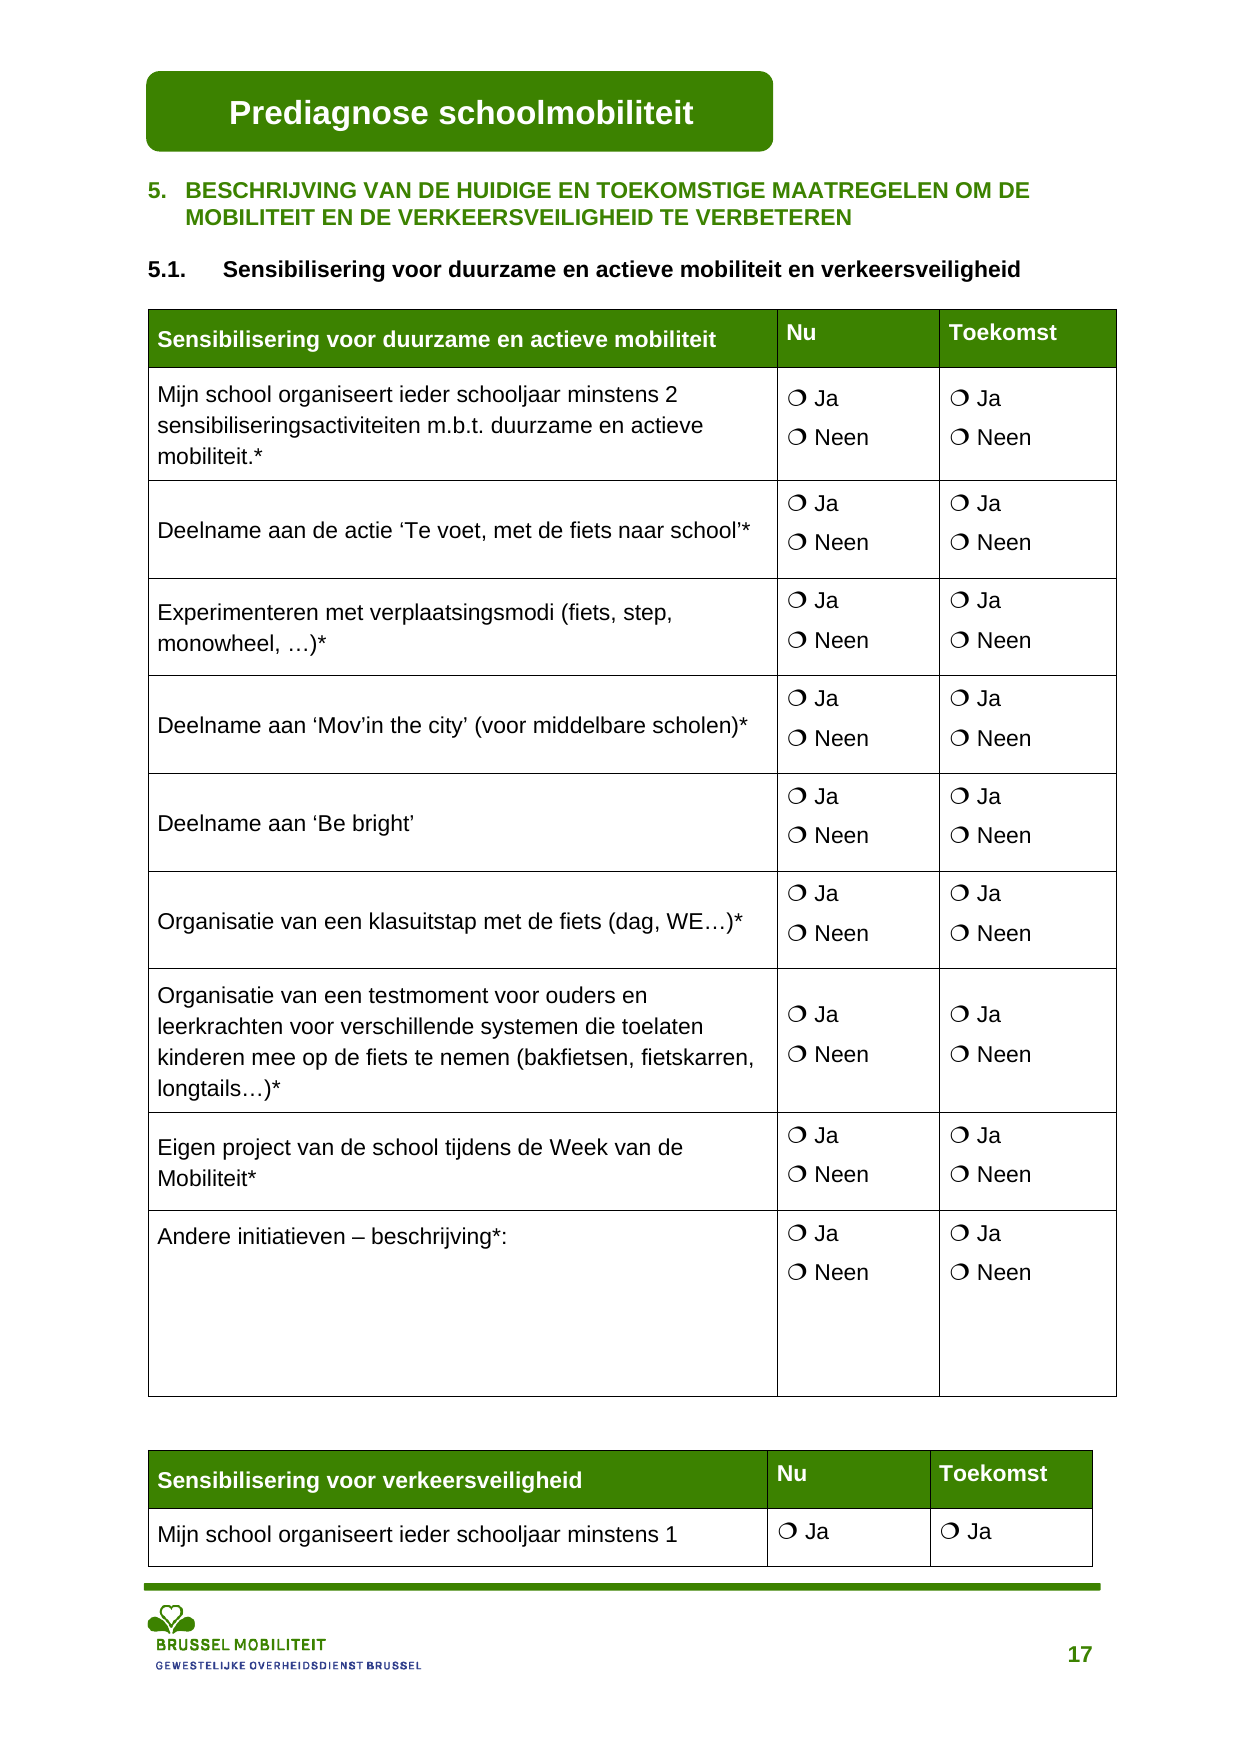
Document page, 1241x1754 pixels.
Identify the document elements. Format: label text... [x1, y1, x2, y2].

table_cell Ja Neen [778, 774, 939, 871]
table_cell Ja Neen [940, 579, 1116, 675]
table_cell Ja Neen [768, 1509, 930, 1566]
table_cell Experimenteren met verplaatsingsmodi (fiets, step, monowheel, …)* [149, 579, 777, 675]
table_cell Ja Neen [931, 1509, 1092, 1566]
table_header Nu [768, 1451, 930, 1508]
table_cell Organisatie van een testmoment voor ouders en leerkrachten voor verschillende systemen die toelaten kinderen mee op de fiets te nemen (bakfietsen, fietskarren, longtails…)* [149, 969, 777, 1112]
table_cell Ja Neen [778, 579, 939, 675]
table_header Toekomst [940, 310, 1116, 367]
table_cell Ja Neen [778, 1211, 939, 1396]
table_cell Ja Neen [940, 676, 1116, 773]
table_cell Ja Neen [778, 368, 939, 480]
table_cell Ja Neen [940, 368, 1116, 480]
table_cell Eigen project van de school tijdens de Week van de Mobiliteit* [149, 1113, 777, 1210]
table_header Nu [778, 310, 939, 367]
table_cell Ja Neen [940, 481, 1116, 577]
table_cell Organisatie van een klasuitstap met de fiets (dag, WE…)* [149, 872, 777, 968]
table_cell Ja Neen [940, 1113, 1116, 1210]
table_cell Ja Neen [940, 969, 1116, 1112]
table_cell Ja Neen [778, 872, 939, 968]
table_cell Ja Neen [940, 1211, 1116, 1396]
picture [147, 1605, 422, 1670]
table_cell Ja Neen [940, 774, 1116, 871]
table_cell Ja Neen [778, 969, 939, 1112]
table_cell Ja Neen [778, 676, 939, 773]
table_cell Andere initiatieven – beschrijving*: [149, 1211, 777, 1396]
table_header Toekomst [931, 1451, 1092, 1508]
list Sensibilisering voor duurzame en actieve mobiliteit en verkeersveiligheid [148, 256, 1093, 283]
table_cell Mijn school organiseert ieder schooljaar minstens 1 sensibiliseringsactiviteit m.b.t. verkeersveiligheid* [149, 1509, 767, 1566]
table_header Sensibilisering voor duurzame en actieve mobiliteit [149, 310, 777, 367]
table_cell Mijn school organiseert ieder schooljaar minstens 2 sensibiliseringsactiviteiten m.b.t. duurzame en actieve mobiliteit.* [149, 368, 777, 480]
table_cell Deelname aan ‘Mov’in the city’ (voor middelbare scholen)* [149, 676, 777, 773]
table_cell Deelname aan de actie ‘Te voet, met de fiets naar school’* [149, 481, 777, 577]
table_header Sensibilisering voor verkeersveiligheid [149, 1451, 767, 1508]
table_cell Deelname aan ‘Be bright’ [149, 774, 777, 871]
table_cell Ja Neen [778, 1113, 939, 1210]
list BESCHRIJVING VAN DE HUIDIGE EN TOEKOMSTIGE MAATREGELEN OM DE MOBILITEIT EN DE VERKEERSVEILIGHEID TE VERBETEREN [148, 177, 1093, 230]
table_cell Ja Neen [778, 481, 939, 577]
table_cell Ja Neen [940, 872, 1116, 968]
